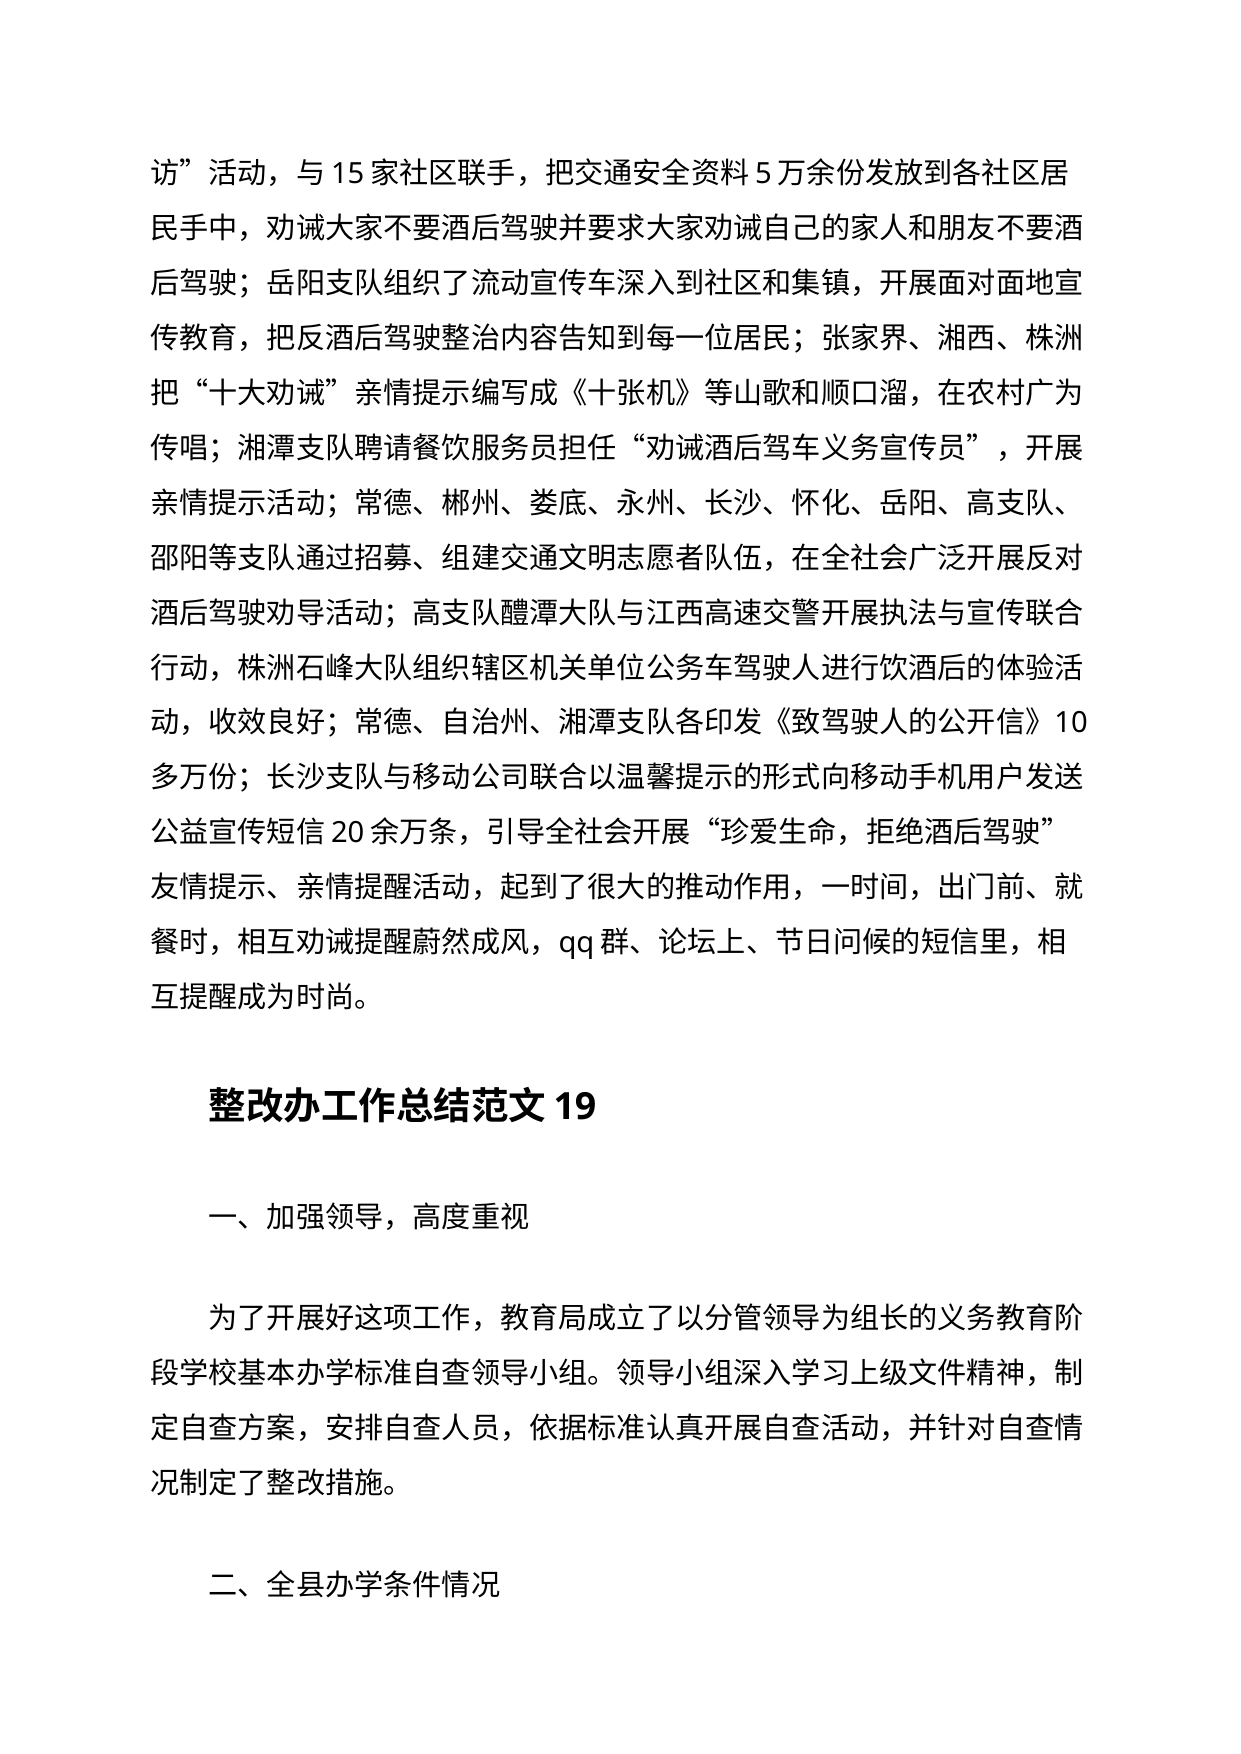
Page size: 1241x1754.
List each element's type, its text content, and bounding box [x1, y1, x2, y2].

text 二、全县办学条件情况 [150, 1561, 1090, 1604]
text 一、加强领导，高度重视 [150, 1193, 1090, 1236]
text 为了开展好这项工作，教育局成立了以分管领导为组长的义务教育阶段学校基本办学标准自查领导小组。领导小组深入学习上级文件精神，制定自查方案，安排自查人员，依据标准认真开展自查活动，并针对自查情况制定了整改措施。 [150, 1295, 1090, 1502]
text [150, 150, 1090, 1016]
text 整改办工作总结范文19 [150, 1076, 1090, 1130]
